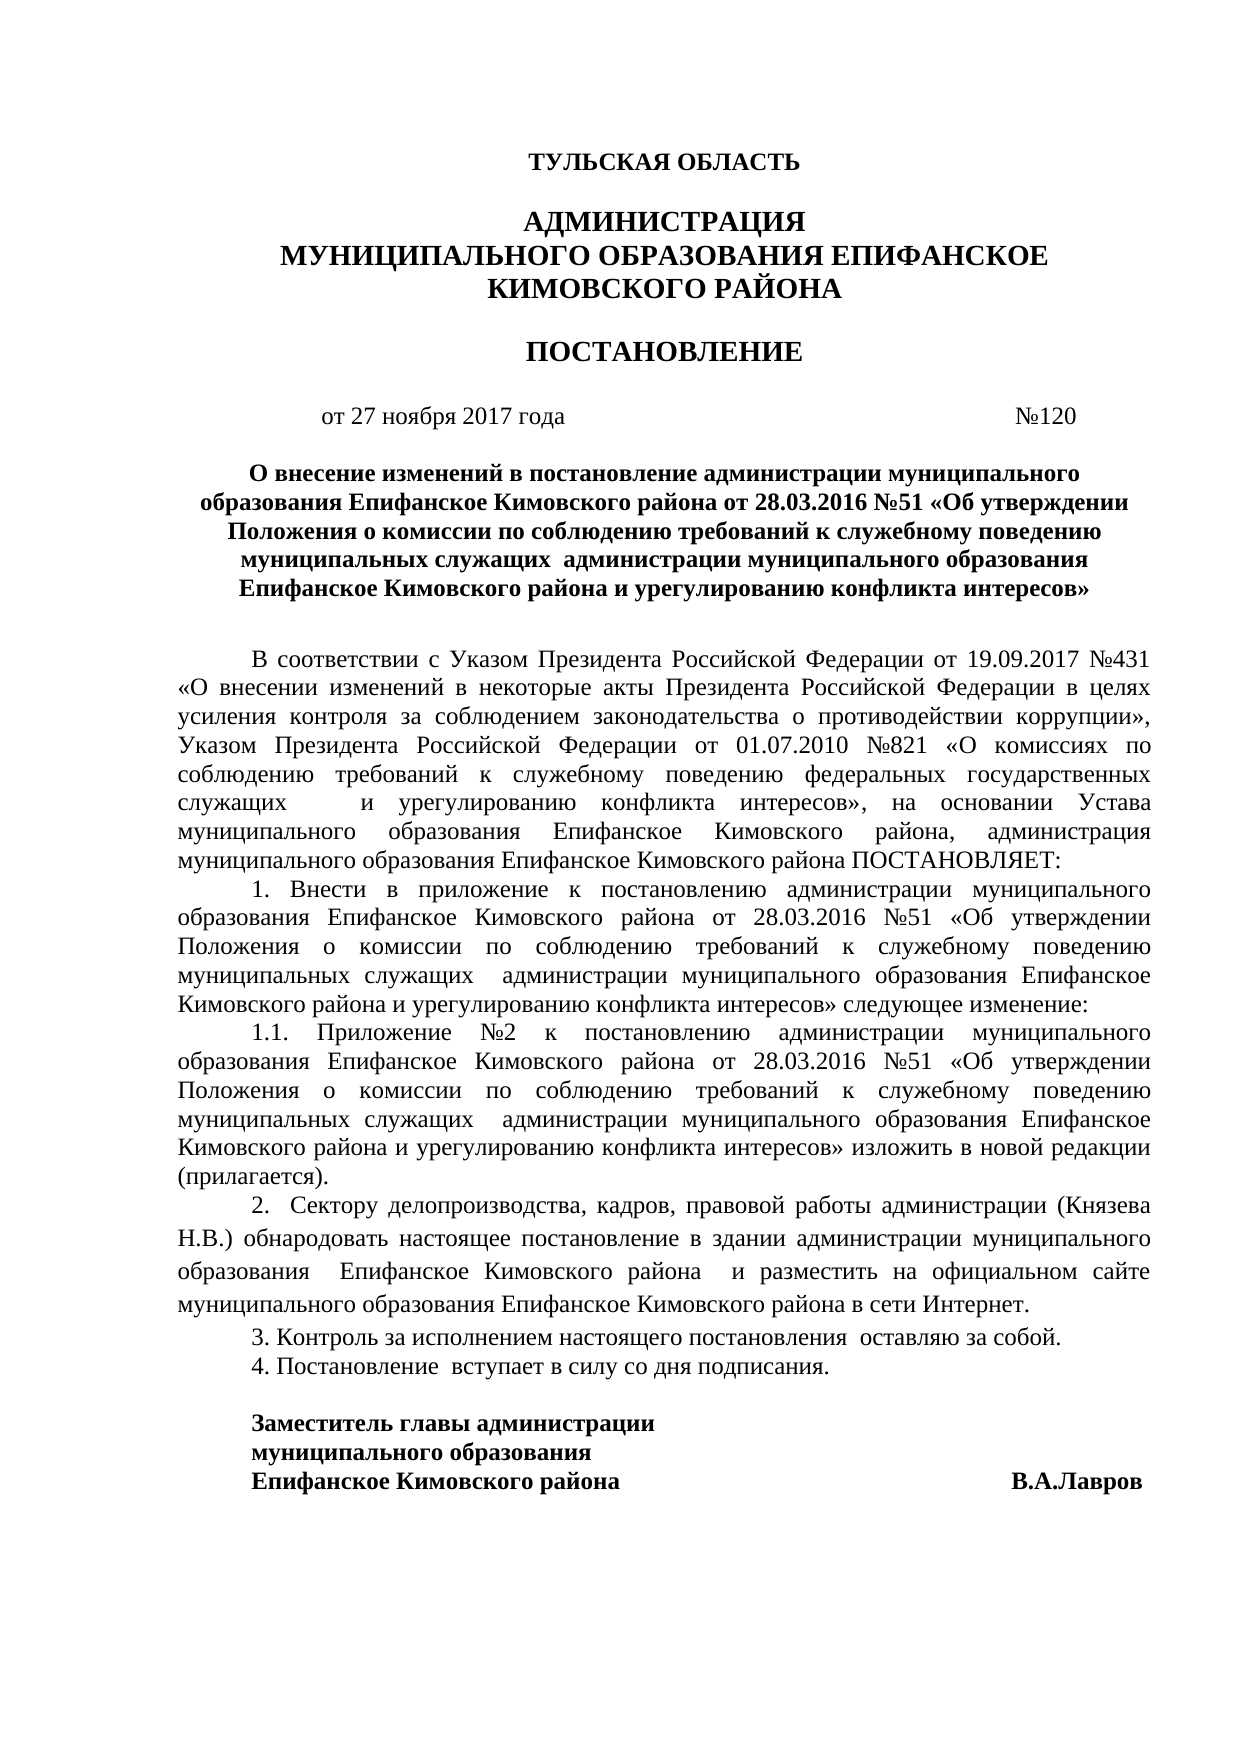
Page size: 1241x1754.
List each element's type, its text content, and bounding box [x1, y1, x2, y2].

text 2. Сектору делопроизводства, кадров, правовой работы администрации (Князева Н.В.) обнародовать настоящее постановление в здании администрации муниципального образования Епифанское Кимовского района и разместить на официальном сайте муниципального образования Епифанское Кимовского района в сети Интернет. [177, 1190, 1152, 1318]
text от 27 ноября 2017 года №120 [177, 401, 1152, 429]
text 3. Контроль за исполнением настоящего постановления оставляю за собой. [177, 1322, 1152, 1351]
text 1.1. Приложение №2 к постановлению администрации муниципального образования Епифанское Кимовского района от 28.03.2016 №51 «Об утверждении Положения о комиссии по соблюдению требований к служебному поведению муниципальных служащих администрации муниципального образования Епифанское Кимовского района и урегулированию конфликта интересов» изложить в новой редакции (прилагается). [177, 1017, 1152, 1190]
text 4. Постановление вступает в силу со дня подписания. [177, 1351, 1152, 1379]
text ПОСТАНОВЛЕНИЕ [177, 334, 1152, 367]
text Епифанское Кимовского района В.А.Лавров [177, 1466, 1152, 1494]
text АДМИНИСТРАЦИЯ [177, 204, 1152, 238]
text 1. Внести в приложение к постановлению администрации муниципального образования Епифанское Кимовского района от 28.03.2016 №51 «Об утверждении Положения о комиссии по соблюдению требований к служебному поведению муниципальных служащих администрации муниципального образования Епифанское Кимовского района и урегулированию конфликта интересов» следующее изменение: [177, 874, 1152, 1017]
text КИМОВСКОГО РАЙОНА [177, 271, 1152, 305]
text В соответствии с Указом Президента Российской Федерации от 19.09.2017 №431 «О внесении изменений в некоторые акты Президента Российской Федерации в целях усиления контроля за соблюдением законодательства о противодействии коррупции», Указом Президента Российской Федерации от 01.07.2010 №821 «О комиссиях по соблюдению требований к служебному поведению федеральных государственных служащих и урегулированию конфликта интересов», на основании Устава муниципального образования Епифанское Кимовского района, администрация муниципального образования Епифанское Кимовского района ПОСТАНОВЛЯЕТ: [177, 644, 1152, 874]
text Заместитель главы администрации [177, 1408, 1152, 1437]
text МУНИЦИПАЛЬНОГО ОБРАЗОВАНИЯ ЕПИФАНСКОЕ [177, 238, 1152, 271]
text ТУЛЬСКАЯ ОБЛАСТЬ [177, 147, 1152, 176]
text муниципального образования [177, 1437, 1152, 1466]
text О внесение изменений в постановление администрации муниципального образования Епифанское Кимовского района от 28.03.2016 №51 «Об утверждении Положения о комиссии по соблюдению требований к служебному поведению муниципальных служащих администрации муниципального образования Епифанское Кимовского района и урегулированию конфликта интересов» [177, 458, 1152, 602]
